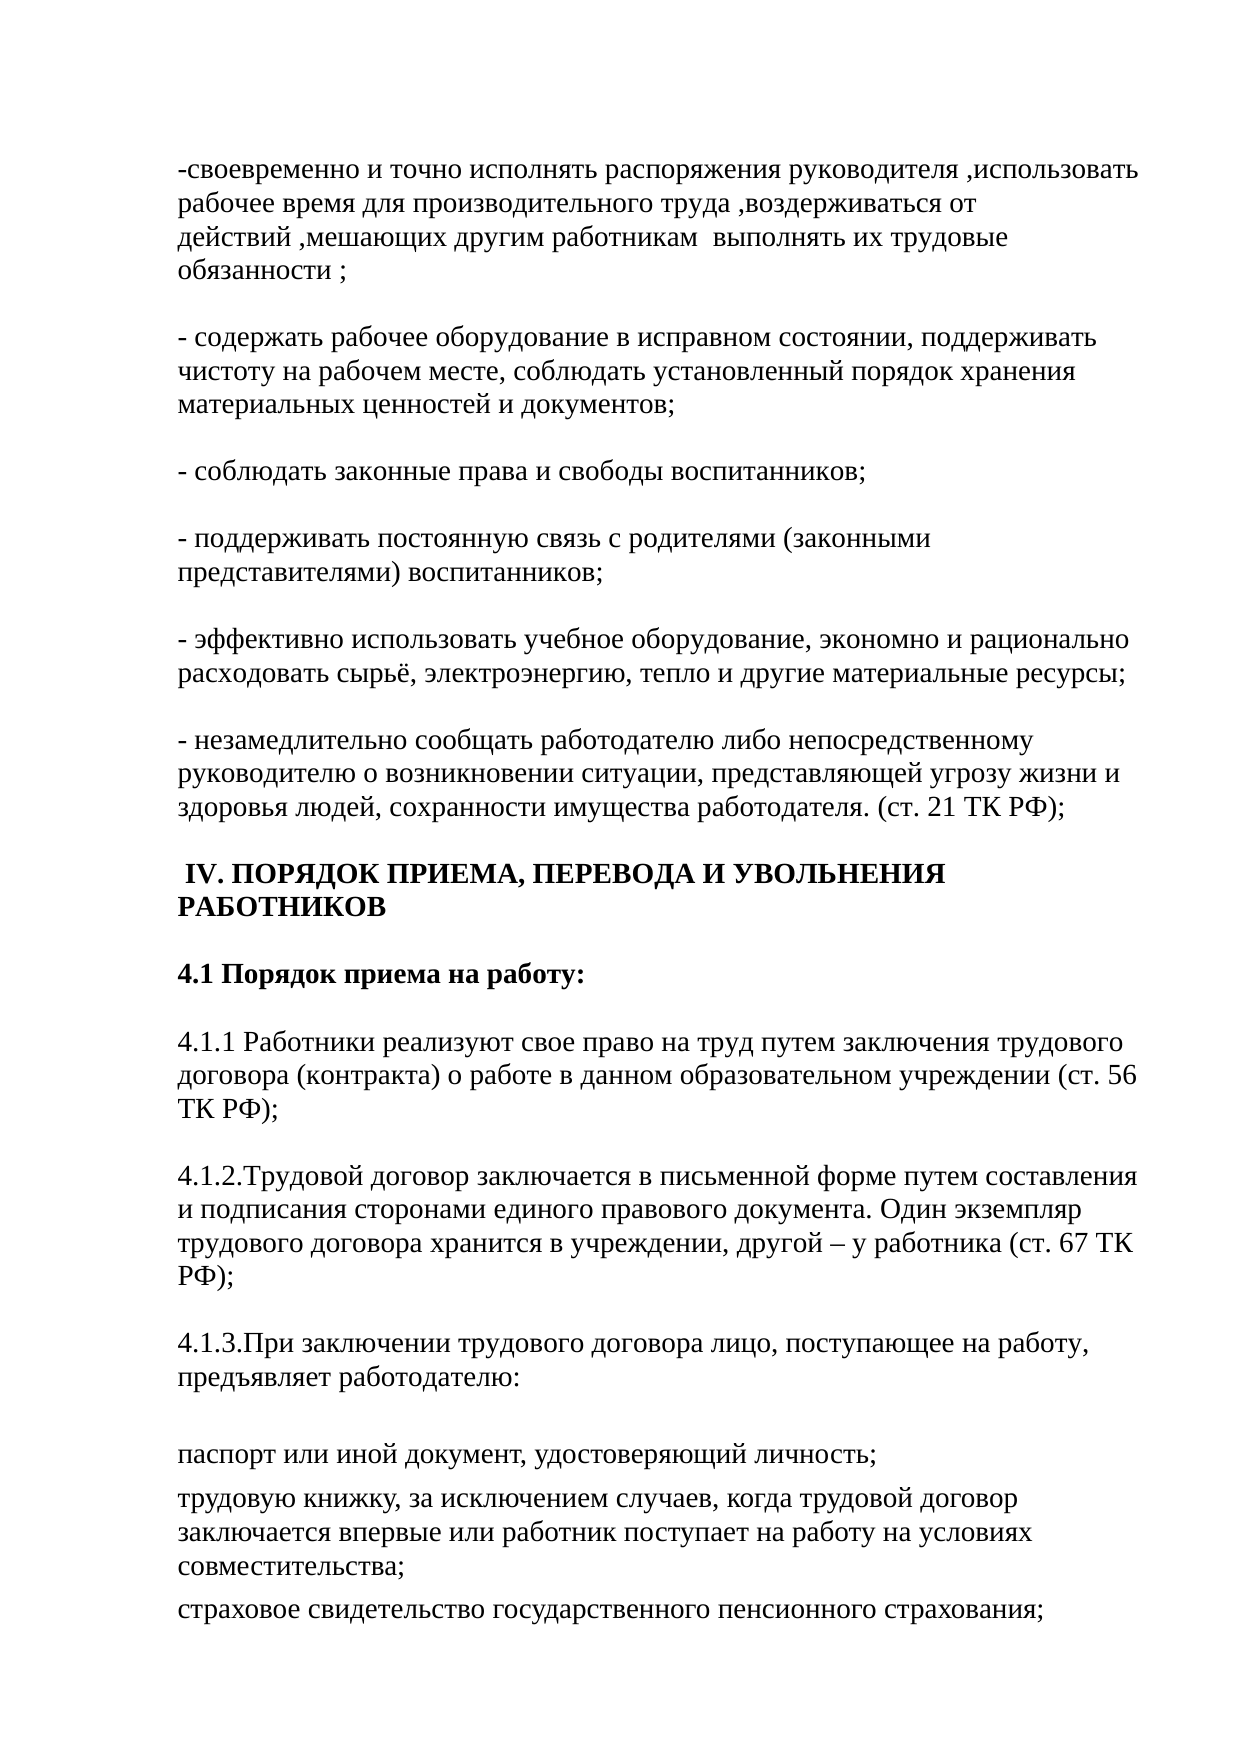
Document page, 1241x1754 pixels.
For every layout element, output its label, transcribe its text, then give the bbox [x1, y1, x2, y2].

text трудовую книжку, за исключением случаев, когда трудовой договор заключается впервые или работник поступает на работу на условиях совместительства; [177, 1481, 1152, 1581]
text -своевременно и точно исполнять распоряжения руководителя ,использовать рабочее время для производительного труда ,воздерживаться от действий ,мешающих другим работникам выполнять их трудовые обязанности ; [177, 152, 1152, 286]
text - соблюдать законные права и свободы воспитанников; [177, 453, 1152, 487]
text IV. ПОРЯДОК ПРИЕМА, ПЕРЕВОДА И УВОЛЬНЕНИЯ РАБОТНИКОВ [177, 856, 1152, 923]
text - эффективно использовать учебное оборудование, экономно и рационально расходовать сырьё, электроэнергию, тепло и другие материальные ресурсы; [177, 621, 1152, 688]
text 4.1.2.Трудовой договор заключается в письменной форме путем составления и подписания сторонами единого правового документа. Один экземпляр трудового договора хранится в учреждении, другой – у работника (ст. 67 ТК РФ); [177, 1158, 1152, 1292]
text 4.1.3.При заключении трудового договора лицо, поступающее на работу, предъявляет работодателю: [177, 1326, 1152, 1393]
text 4.1 Порядок приема на работу: [177, 957, 1152, 990]
text - содержать рабочее оборудование в исправном состоянии, поддерживать чистоту на рабочем месте, соблюдать установленный порядок хранения материальных ценностей и документов; [177, 319, 1152, 420]
text паспорт или иной документ, удостоверяющий личность; [177, 1437, 1152, 1470]
text - поддерживать постоянную связь с родителями (законными представителями) воспитанников; [177, 521, 1152, 588]
text 4.1.1 Работники реализуют свое право на труд путем заключения трудового договора (контракта) о работе в данном образовательном учреждении (ст. 56 ТК РФ); [177, 1024, 1152, 1124]
text - незамедлительно сообщать работодателю либо непосредственному руководителю о возникновении ситуации, представляющей угрозу жизни и здоровья людей, сохранности имущества работодателя. (ст. 21 ТК РФ); [177, 722, 1152, 822]
text страховое свидетельство государственного пенсионного страхования; [177, 1592, 1152, 1625]
